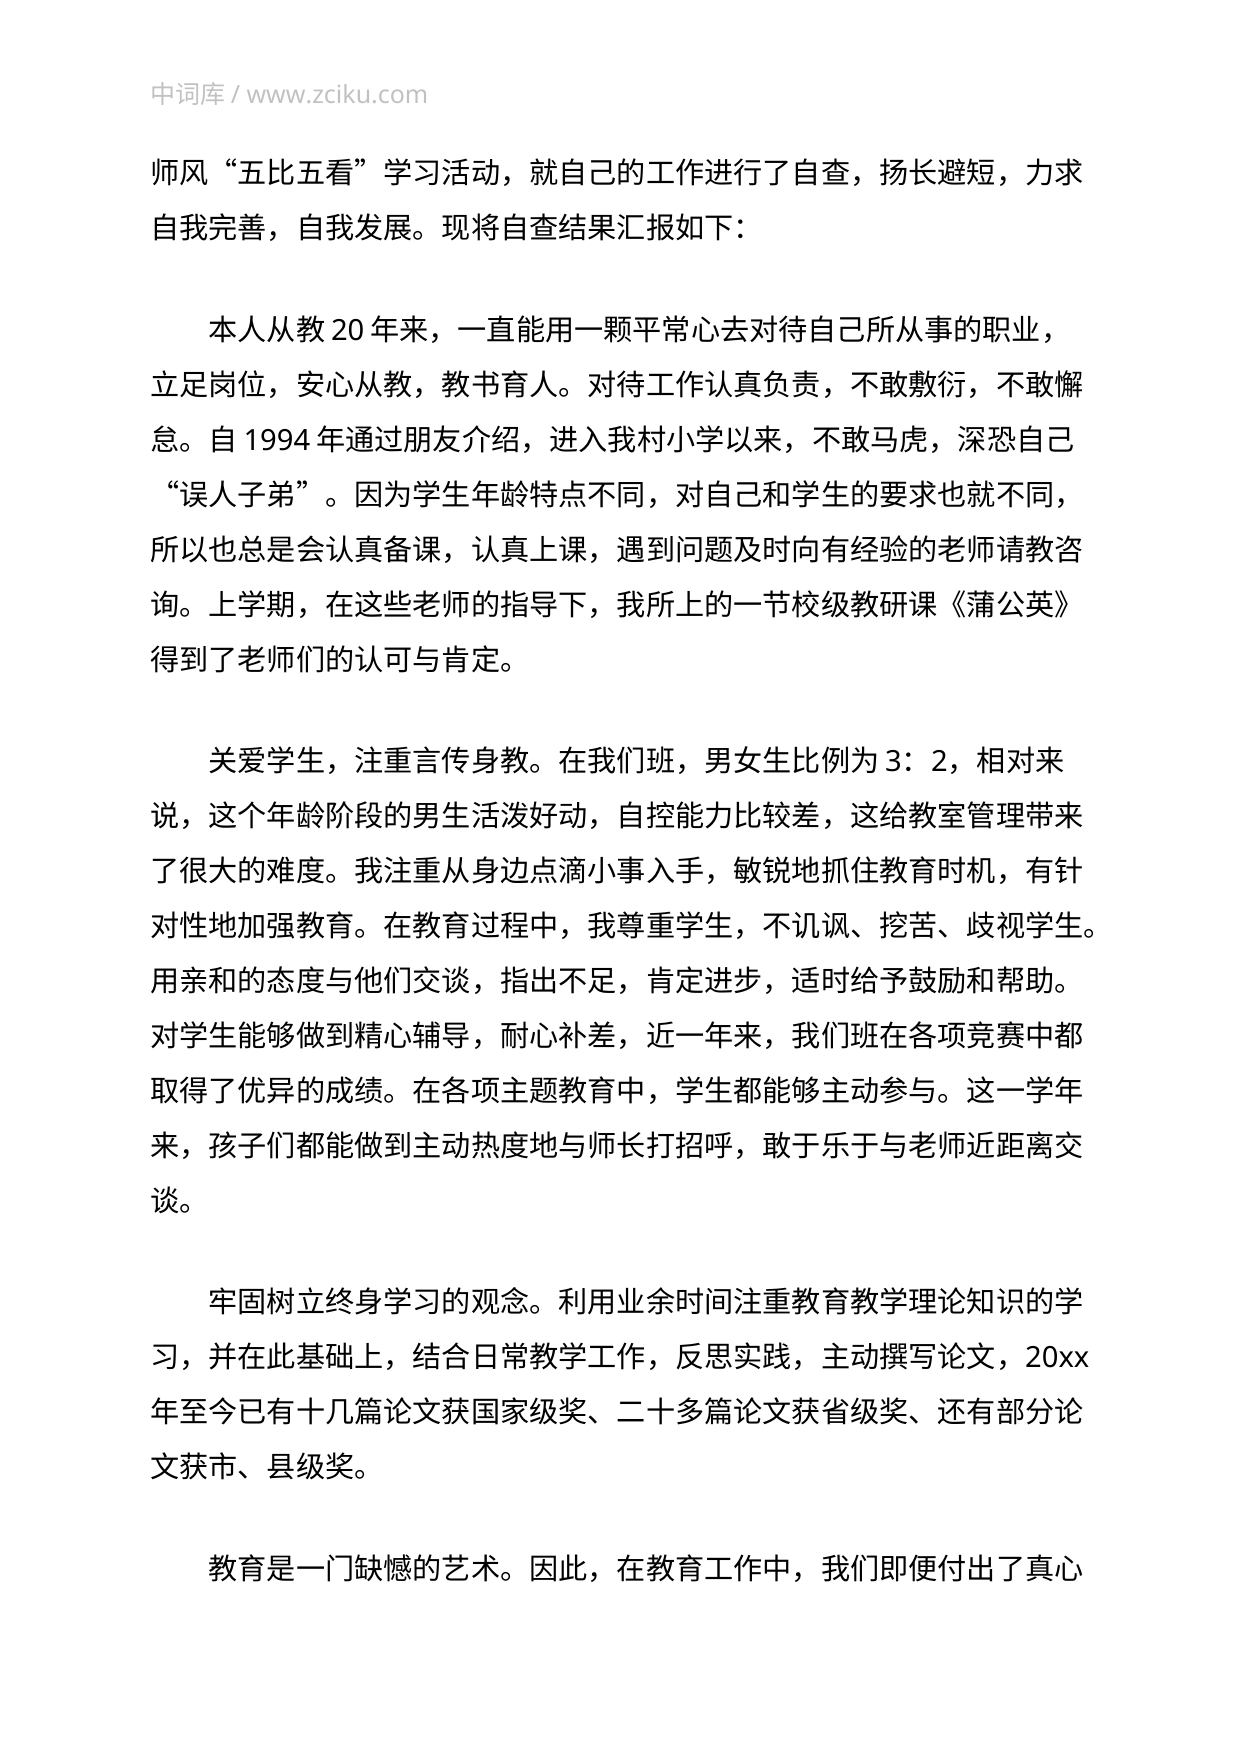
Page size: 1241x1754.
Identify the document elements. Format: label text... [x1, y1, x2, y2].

text 牢固树立终身学习的观念。利用业余时间注重教育教学理论知识的学习，并在此基础上，结合日常教学工作，反思实践，主动撰写论文，20xx年至今已有十几篇论文获国家级奖、二十多篇论文获省级奖、还有部分论文获市、县级奖。 [150, 1279, 1090, 1486]
text 关爱学生，注重言传身教。在我们班，男女生比例为3：2，相对来说，这个年龄阶段的男生活泼好动，自控能力比较差，这给教室管理带来了很大的难度。我注重从身边点滴小事入手，敏锐地抓住教育时机，有针对性地加强教育。在教育过程中，我尊重学生，不讥讽、挖苦、歧视学生。用亲和的态度与他们交谈，指出不足，肯定进步，适时给予鼓励和帮助。对学生能够做到精心辅导，耐心补差，近一年来，我们班在各项竞赛中都取得了优异的成绩。在各项主题教育中，学生都能够主动参与。这一学年来，孩子们都能做到主动热度地与师长打招呼，敢于乐于与老师近距离交谈。 [150, 738, 1090, 1219]
text 本人从教20年来，一直能用一颗平常心去对待自己所从事的职业，立足岗位，安心从教，教书育人。对待工作认真负责，不敢敷衍，不敢懈怠。自1994年通过朋友介绍，进入我村小学以来，不敢马虎，深恐自己“误人子弟”。因为学生年龄特点不同，对自己和学生的要求也就不同，所以也总是会认真备课，认真上课，遇到问题及时向有经验的老师请教咨询。上学期，在这些老师的指导下，我所上的一节校级教研课《蒲公英》得到了老师们的认可与肯定。 [150, 307, 1090, 678]
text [150, 1546, 1090, 1588]
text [150, 150, 1090, 247]
